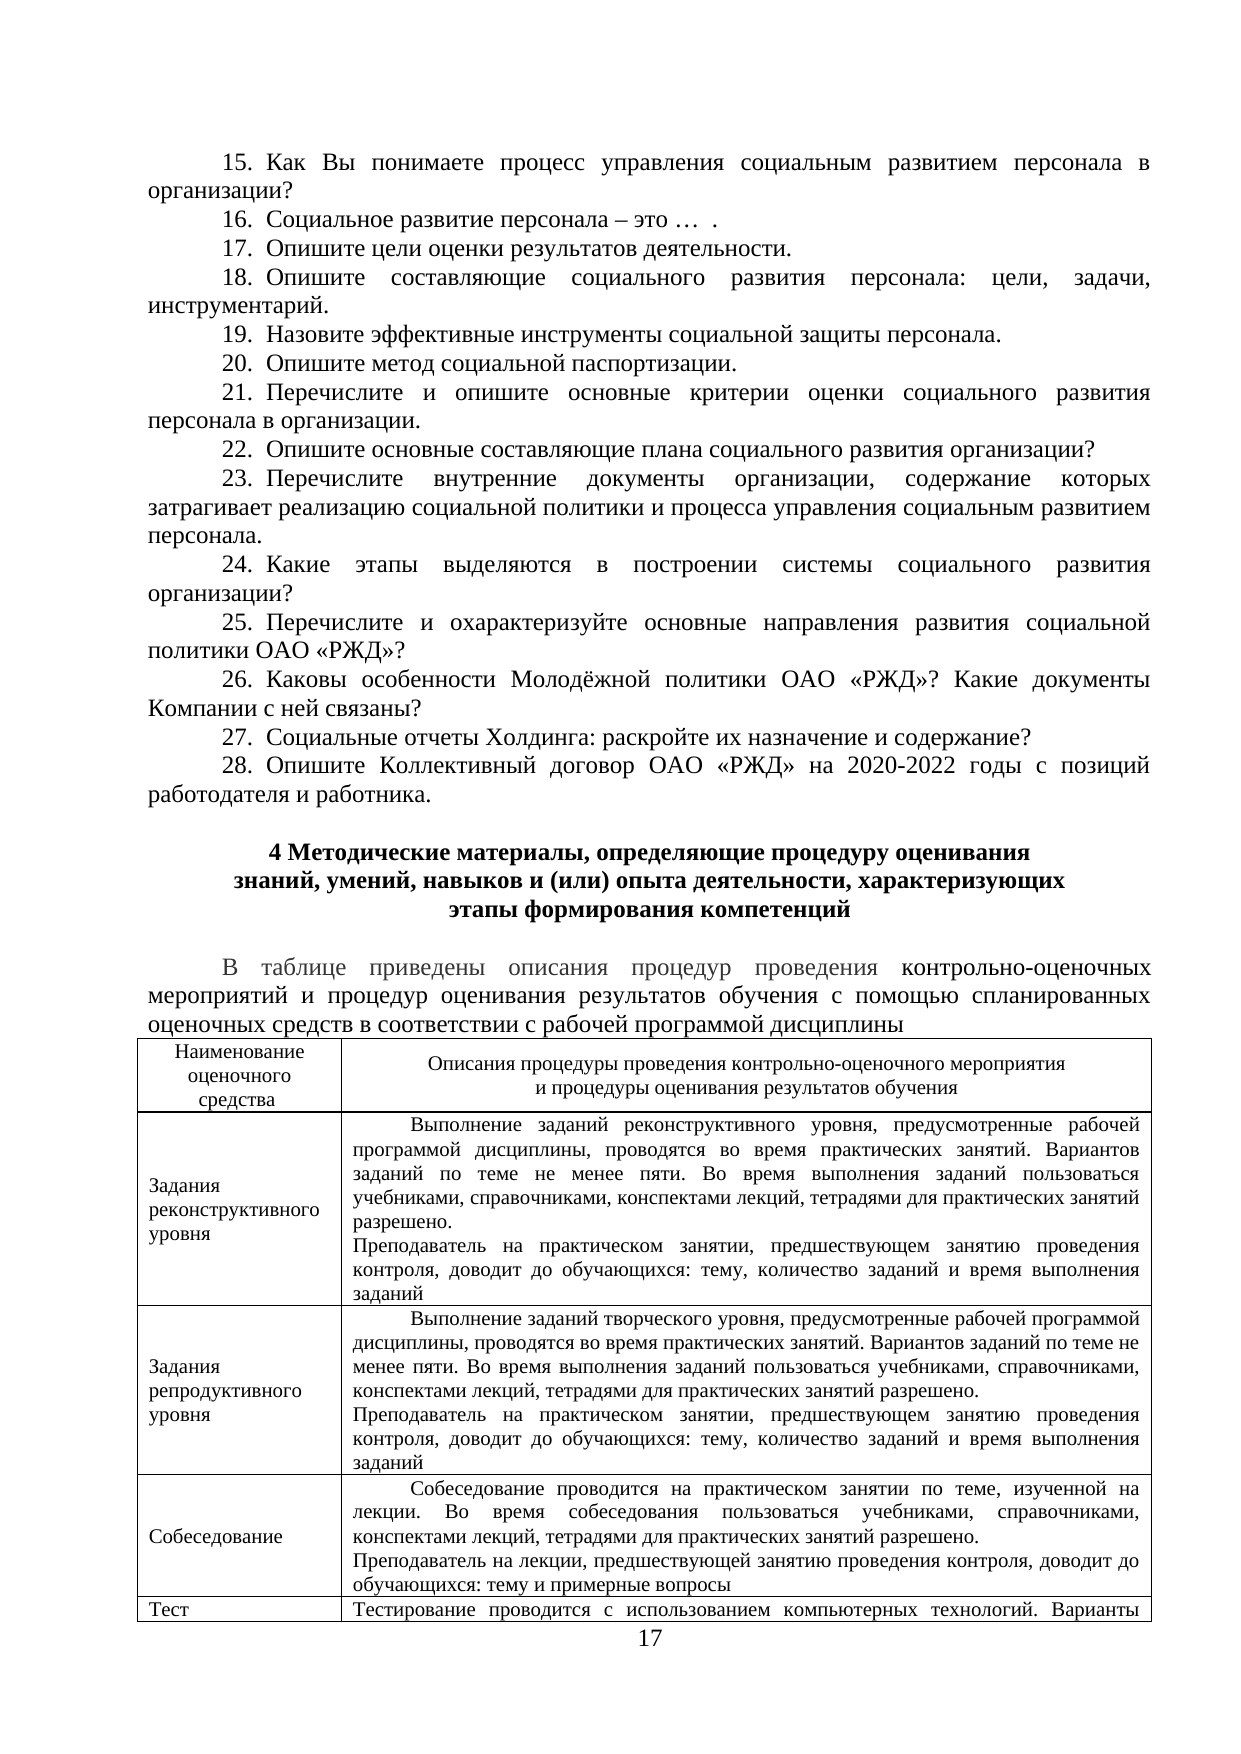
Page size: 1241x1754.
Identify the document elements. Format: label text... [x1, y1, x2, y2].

table_cell Собеседование проводится на практическом занятии по теме, изученной на лекции. Во время собеседования пользоваться учебниками, справочниками, конспектами лекций, тетрадями для практических занятий разрешено. Преподаватель на лекции, предшествующей занятию проведения контроля, доводит до обучающихся: тему и примерные вопросы [342, 1475, 1151, 1596]
text 24. Какие этапы выделяются в построении системы социального развития организации? [148, 549, 1152, 607]
text 18. Опишите составляющие социального развития персонала: цели, задачи, инструментарий. [148, 262, 1152, 319]
text 28. Опишите Коллективный договор ОАО «РЖД» на 2020-2022 годы с позиций работодателя и работника. [148, 751, 1152, 808]
text В таблице приведены описания процедур проведения контрольно-оценочных мероприятий и процедур оценивания результатов обучения с помощью спланированных оценочных средств в соответствии с рабочей программой дисциплины [148, 952, 1152, 1038]
table_header Наименование оценочного средства [138, 1039, 341, 1111]
text 25. Перечислите и охарактеризуйте основные направления развития социальной политики ОАО «РЖД»? [148, 607, 1152, 664]
text 4 Методические материалы, определяющие процедуру оценивания [148, 837, 1152, 866]
text 23. Перечислите внутренние документы организации, содержание которых затрагивает реализацию социальной политики и процесса управления социальным развитием персонала. [148, 463, 1152, 549]
text этапы формирования компетенций [148, 894, 1152, 923]
text 22. Опишите основные составляющие плана социального развития организации? [148, 434, 1152, 463]
table_cell Задания реконструктивного уровня [138, 1113, 341, 1305]
table_cell Собеседование [138, 1475, 341, 1596]
table_cell Выполнение заданий творческого уровня, предусмотренные рабочей программой дисциплины, проводятся во время практических занятий. Вариантов заданий по теме не менее пяти. Во время выполнения заданий пользоваться учебниками, справочниками, конспектами лекций, тетрадями для практических занятий разрешено. Преподаватель на практическом занятии, предшествующем занятию проведения контроля, доводит до обучающихся: тему, количество заданий и время выполнения заданий [342, 1306, 1151, 1474]
table_cell Выполнение заданий реконструктивного уровня, предусмотренные рабочей программой дисциплины, проводятся во время практических занятий. Вариантов заданий по теме не менее пяти. Во время выполнения заданий пользоваться учебниками, справочниками, конспектами лекций, тетрадями для практических занятий разрешено. Преподаватель на практическом занятии, предшествующем занятию проведения контроля, доводит до обучающихся: тему, количество заданий и время выполнения заданий [342, 1113, 1151, 1305]
table_cell Тест [138, 1597, 341, 1621]
text 27. Социальные отчеты Холдинга: раскройте их назначение и содержание? [148, 722, 1152, 751]
text 26. Каковы особенности Молодёжной политики ОАО «РЖД»? Какие документы Компании с ней связаны? [148, 664, 1152, 722]
text 19. Назовите эффективные инструменты социальной защиты персонала. [148, 319, 1152, 348]
text 15. Как Вы понимаете процесс управления социальным развитием персонала в организации? [148, 147, 1152, 204]
table_cell Задания репродуктивного уровня [138, 1306, 341, 1474]
text 21. Перечислите и опишите основные критерии оценки социального развития персонала в организации. [148, 377, 1152, 434]
text 20. Опишите метод социальной паспортизации. [148, 348, 1152, 377]
text знаний, умений, навыков и (или) опыта деятельности, характеризующих [148, 866, 1152, 894]
text 17. Опишите цели оценки результатов деятельности. [148, 233, 1152, 262]
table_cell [342, 1597, 1151, 1621]
table_header Описания процедуры проведения контрольно-оценочного мероприятия и процедуры оценивания результатов обучения [342, 1039, 1151, 1111]
text 16. Социальное развитие персонала – это … . [148, 204, 1152, 233]
